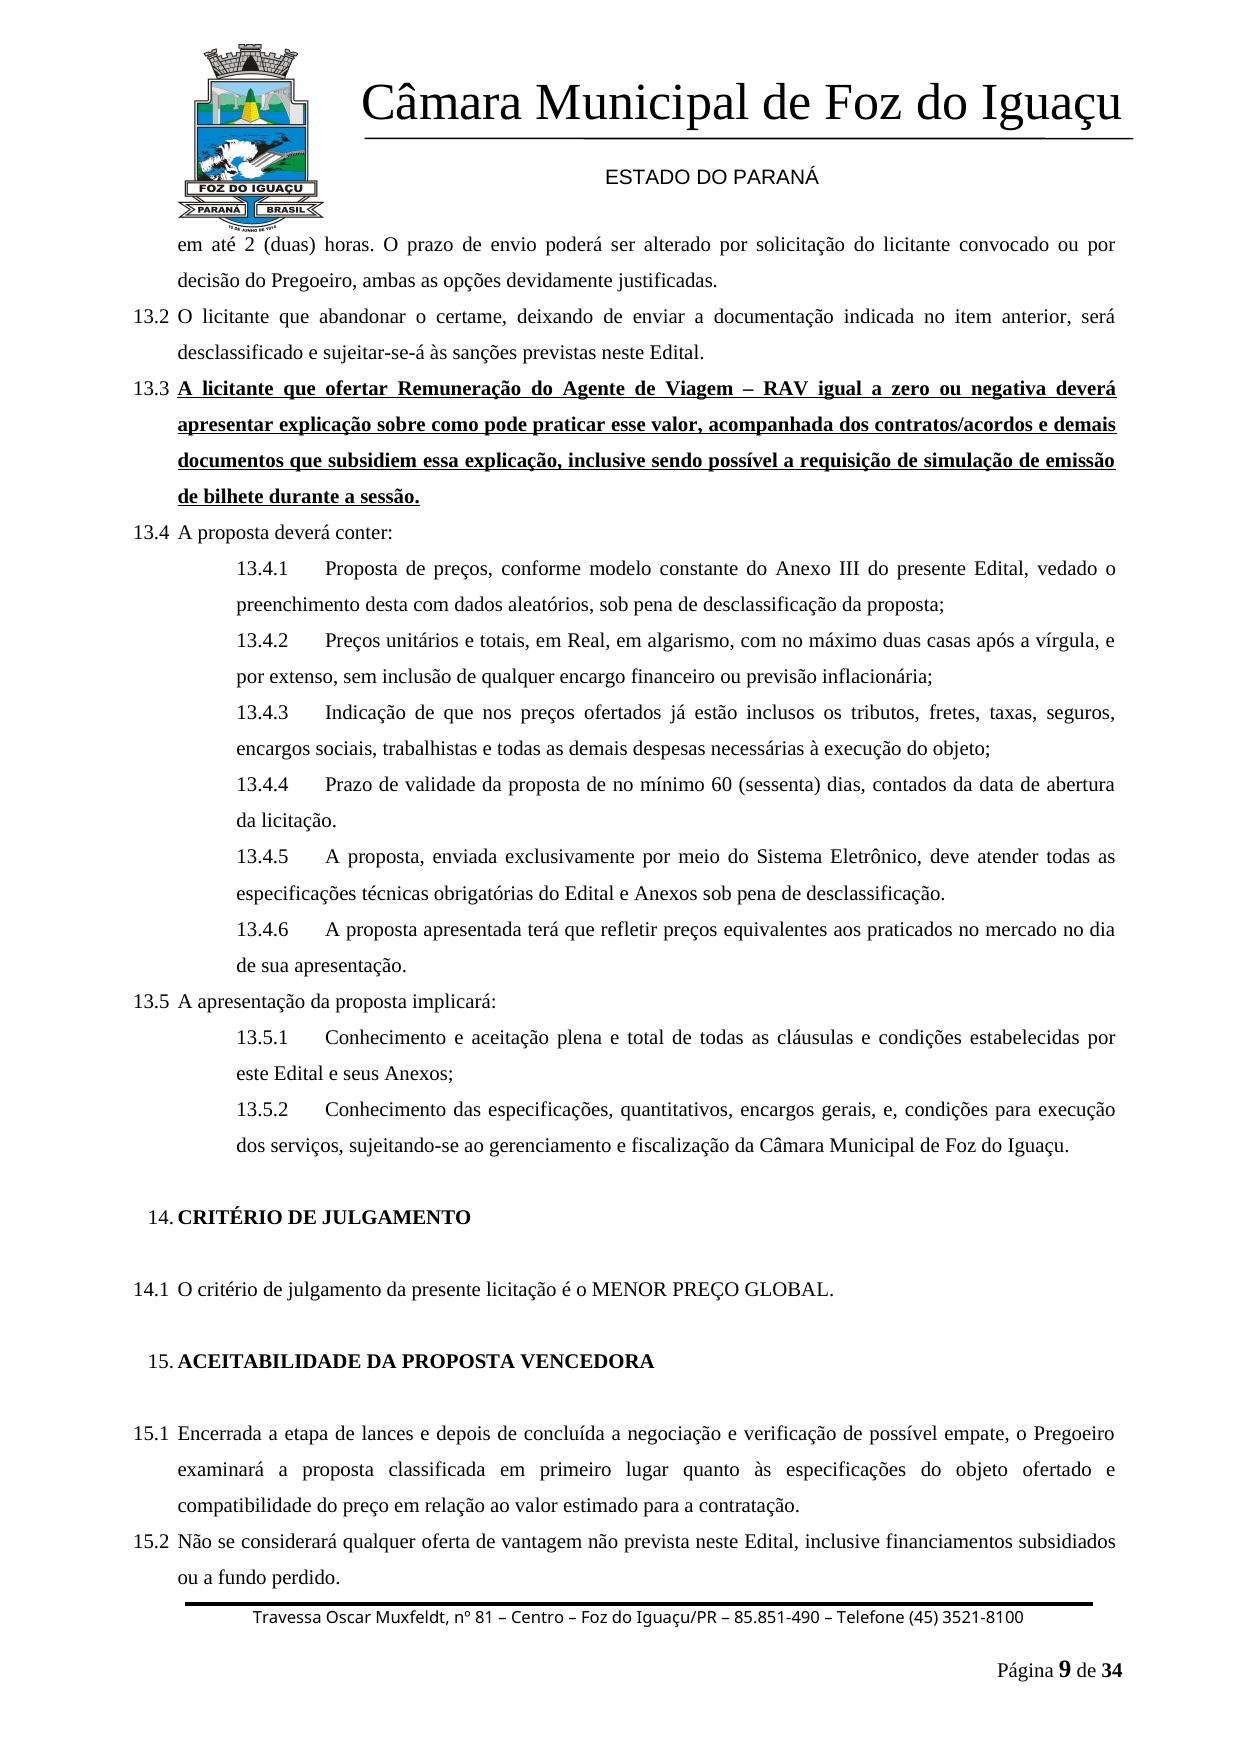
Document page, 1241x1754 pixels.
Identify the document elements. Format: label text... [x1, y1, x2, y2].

list Prazo de validade da proposta de no mínimo 60 (sessenta) dias, contados da data de abertura da licitação. [236, 772, 1117, 832]
list O critério de julgamento da presente licitação é o MENOR PREÇO GLOBAL. [133, 1277, 1117, 1301]
list Preços unitários e totais, em Real, em algarismo, com no máximo duas casas após a vírgula, e por extenso, sem inclusão de qualquer encargo financeiro ou previsão inflacionária; [236, 628, 1117, 688]
list Conhecimento e aceitação plena e total de todas as cláusulas e condições estabelecidas por este Edital e seus Anexos; [236, 1025, 1117, 1085]
list Encerrada a etapa de lances e depois de concluída a negociação e verificação de possível empate, o Pregoeiro examinará a proposta classificada em primeiro lugar quanto às especificações do objeto ofertado e compatibilidade do preço em relação ao valor estimado para a contratação. [133, 1421, 1117, 1517]
list Proposta de preços, conforme modelo constante do Anexo III do presente Edital, vedado o preenchimento desta com dados aleatórios, sob pena de desclassificação da proposta; [236, 556, 1117, 616]
list A licitante que ofertar Remuneração do Agente de Viagem – RAV igual a zero ou negativa deverá apresentar explicação sobre como pode praticar esse valor, acompanhada dos contratos/acordos e demais documentos que subsidiem essa explicação, inclusive sendo possível a requisição de simulação de emissão de bilhete durante a sessão. [133, 376, 1117, 508]
list A proposta, enviada exclusivamente por meio do Sistema Eletrônico, deve atender todas as especificações técnicas obrigatórias do Edital e Anexos sob pena de desclassificação. [236, 844, 1117, 904]
list ACEITABILIDADE DA PROPOSTA VENCEDORA [148, 1349, 1117, 1373]
list A apresentação da proposta implicará: [133, 989, 1117, 1013]
list CRITÉRIO DE JULGAMENTO [148, 1205, 1117, 1229]
picture [177, 44, 324, 232]
list A proposta deverá conter: [133, 520, 1117, 544]
list Não se considerará qualquer oferta de vantagem não prevista neste Edital, inclusive financiamentos subsidiados ou a fundo perdido. [133, 1529, 1117, 1589]
list Indicação de que nos preços ofertados já estão inclusos os tributos, fretes, taxas, seguros, encargos sociais, trabalhistas e todas as demais despesas necessárias à execução do objeto; [236, 700, 1117, 760]
list Conhecimento das especificações, quantitativos, encargos gerais, e, condições para execução dos serviços, sujeitando-se ao gerenciamento e fiscalização da Câmara Municipal de Foz do Iguaçu. [236, 1097, 1117, 1157]
list A proposta apresentada terá que refletir preços equivalentes aos praticados no mercado no dia de sua apresentação. [236, 917, 1117, 977]
list O licitante que abandonar o certame, deixando de enviar a documentação indicada no item anterior, será desclassificado e sujeitar-se-á às sanções previstas neste Edital. [133, 304, 1117, 364]
